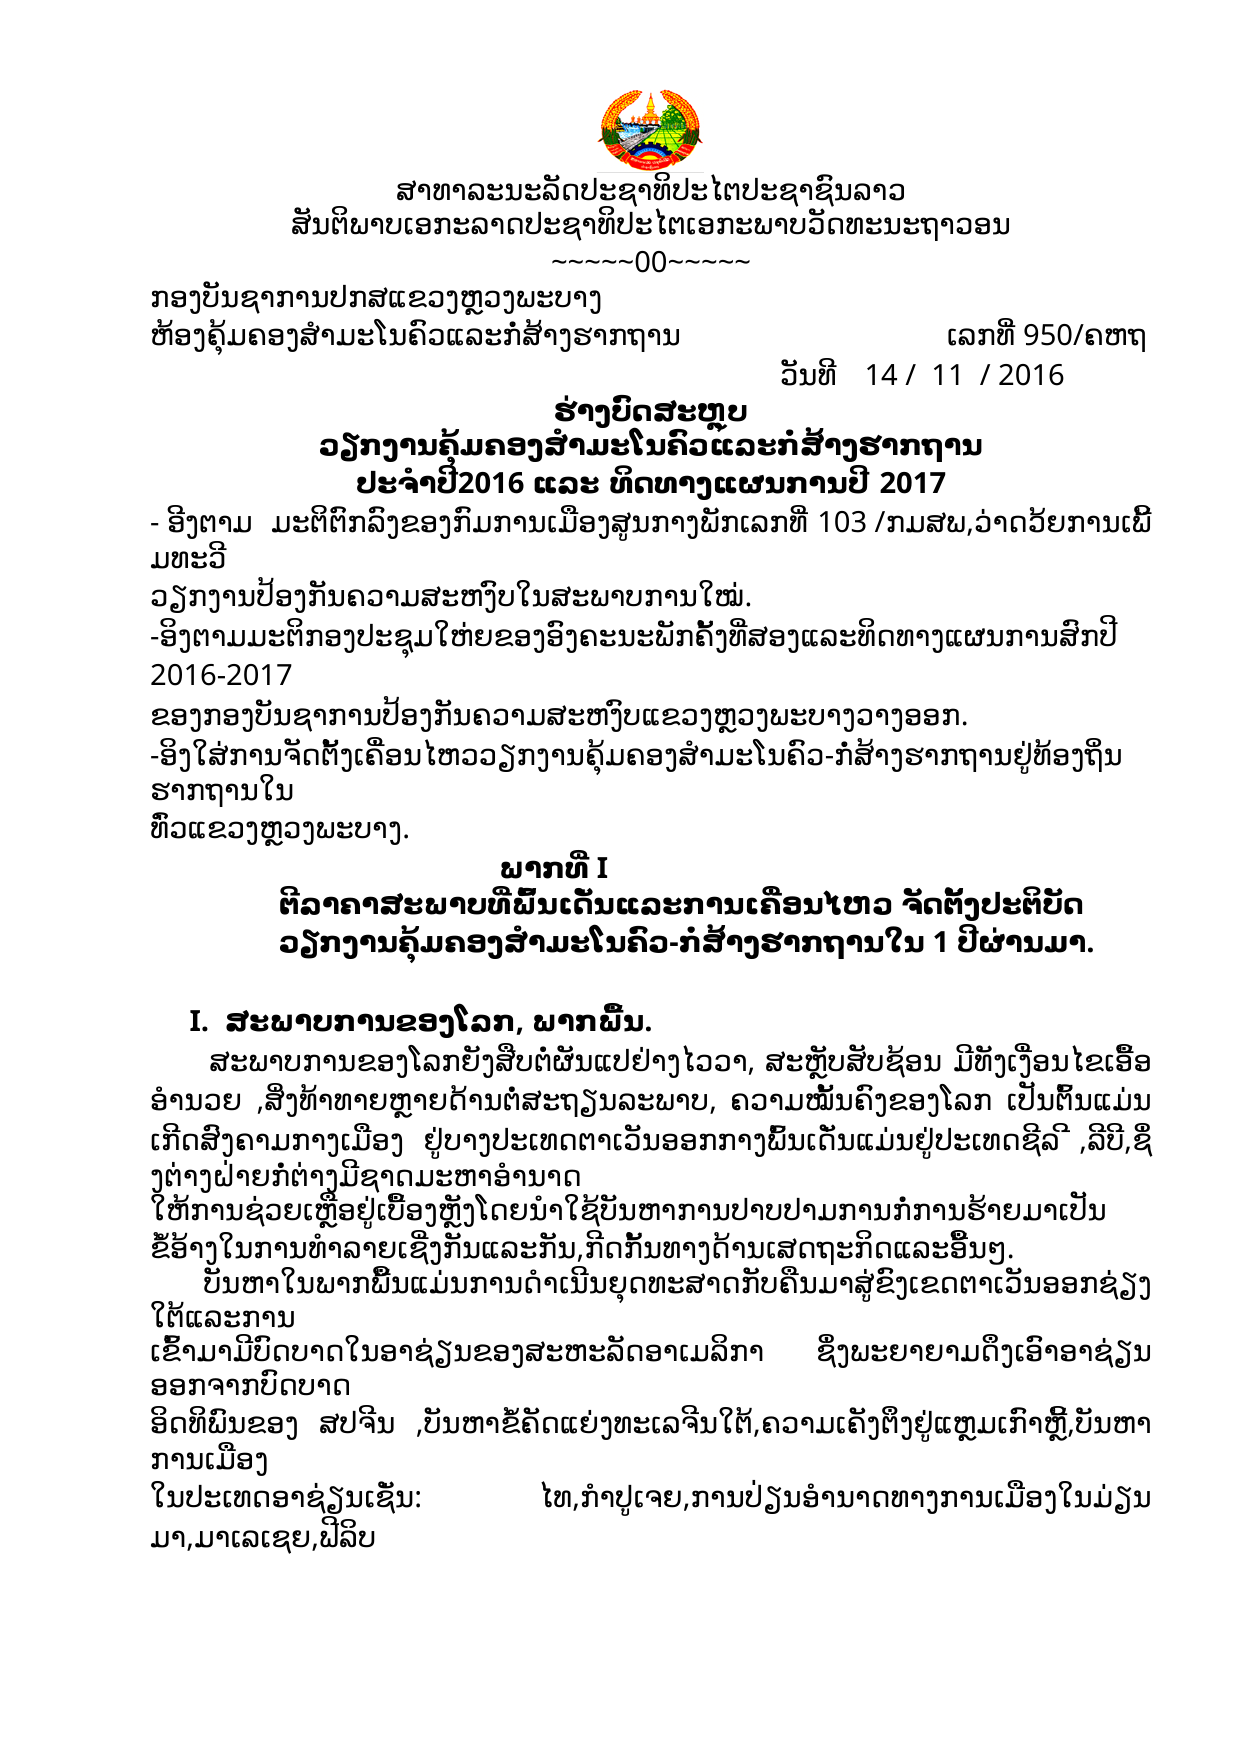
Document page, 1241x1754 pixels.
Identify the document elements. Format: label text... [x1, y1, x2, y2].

text ປະຈຳປີ2016 ແລະ ທິດທາງແຜນການປີ 2017 [150, 462, 1152, 502]
list ສະພາບການຂອງໂລກ, ພາກພື້ນ. [150, 1000, 1152, 1040]
text ໃຫ້ການຊ່ວຍເຫຼືອຢູ່ເບື້ອງຫຼັງໂດຍນຳໃຊ້ບັນຫາການປາບປາມການກໍ່ການຮ້າຍມາເປັນຂໍ້ອ້າງໃນການທຳລາຍເຊີ່ງກັນແລະກັນ,ກີດກັ້ນທາງດ້ານເສດຖະກິດແລະອື້ນໆ. [150, 1193, 1152, 1267]
text ວຽກງານຄຸ້ມຄອງສຳມະໂນຄົວ-ກໍ່ສ້າງຮາກຖານໃນ 1 ປີຜ່ານມາ. [150, 921, 1152, 1000]
text ຮ່າງບົດສະຫຼຸບ [150, 394, 1152, 428]
picture [596, 88, 705, 173]
text ວຽກງານຄຸ້ມຄອງສຳມະໂນຄົວແລະກໍ່ສ້າງຮາກຖານ [150, 428, 1152, 462]
text ສະພາບການຂອງໂລກຍັງສືບຕໍ່ຜັນແປຢ່າງໄວວາ, ສະຫຼັບສັບຊ້ອນ ມີທັງເງື່ອນໄຂເອື້ອອຳນວຍ ,ສິ່ງທ້າທາຍຫຼາຍດ້ານຕໍ່ສະຖຽນລະພາບ, ຄວາມໝັ້ນຄົງຂອງໂລກ ເປັນຕົ້ນແມ່ນເກີດສົງຄາມກາງເມືອງ ຢູ່ບາງປະເທດຕາເວັນອອກກາງພົ້ນເດັ່ນແມ່ນຢູ່ປະເທດຊີລີ ,ລີບີ,ຊ່ຶ່ ງຕ່າງຝ່າຍກໍ່ຕ່າງມີຊາດມະຫາອຳນາດ [150, 1040, 1152, 1193]
text - ອີງຕາມ ມະຕິຕົກລົງຂອງກົມການເມືອງສູນກາງພັກເລກທີ່ 103 /ກມສພ,ວ່າດວ້ຍການເພີ້ມທະວີ [150, 502, 1152, 575]
text ຂອງກອງບັນຊາການປ້ອງກັນຄວາມສະຫງົບແຂວງຫຼວງພະບາງວາງອອກ. [150, 694, 1152, 734]
text ທົ່ວແຂວງຫຼວງພະບາງ. [150, 808, 1152, 847]
text ບັນຫາໃນພາກພື້ນແມ່ນການດຳເນີນຍຸດທະສາດກັບຄືນມາສູ່ຂົງເຂດຕາເວັນອອກຊ່ຽງໃຕ້ແລະການ [150, 1267, 1152, 1334]
text ສາທາລະນະລັດປະຊາທິປະໄຕປະຊາຊົນລາວ [150, 173, 1152, 207]
text ກອງບັນຊາການປກສແຂວງຫຼວງພະບາງ [150, 281, 1152, 314]
text -ອິງຕາມມະຕິກອງປະຊຸມໃຫ່ຍຂອງອົງຄະນະພັກຄັ້ງທີ່ສອງແລະທິດທາງແຜນການສົກປີ 2016-2017 [150, 615, 1152, 694]
text -ອິງໃສ່ການຈັດຕັ້ງເຄື່ອນໄຫວວຽກງານຄຸ້ມຄອງສຳມະໂນຄົວ-ກໍ່ສ້າງຮາກຖານຢູ່ທ້ອງຖິ່ນຮາກຖານໃນ [150, 734, 1152, 808]
text ອິດທິພົນຂອງ ສປຈີນ ,ບັນຫາຂໍ້ຄັດແຍ່ງທະເລຈີນໃຕ້,ຄວາມເຄັງຕຶງຢູ່ແຫຼມເກົາຫຼີ້,ບັນຫາການເມືອງ [150, 1402, 1152, 1476]
text ວັນທີ 14 / 11 / 2016 [150, 354, 1152, 394]
text ຕີລາຄາສະພາບທີ່ພົ້ນເດັ່ນແລະການເຄື່ອນໄຫວ ຈັດຕັ້ງປະຕິບັດ [150, 887, 1152, 921]
text ຫ້ອງຄຸ້ມຄອງສຳມະໂນຄົວແລະກໍ່ສ້າງຮາກຖານ ເລກທີ່ 950/ຄຫຖ [150, 314, 1152, 354]
text ເຂົ້າມາມີບົດບາດໃນອາຊ່ຽນຂອງສະຫະລັດອາເມລິກາ ຊຶ່ງພະຍາຍາມດຶງເອົາອາຊ່ຽນອອກຈາກບົດບາດ [150, 1334, 1152, 1402]
text ສັນຕິພາບເອກະລາດປະຊາທິປະໄຕເອກະພາບວັດທະນະຖາວອນ [150, 207, 1152, 241]
text ພາກທີ່ I [150, 847, 1152, 887]
text ~~~~~00~~~~~ [150, 241, 1152, 281]
text ໃນປະເທດອາຊ່ຽນເຊັ່ນ: ໄທ,ກຳປູເຈຍ,ການປ່ຽນອຳນາດທາງການເມືອງໃນມ່ຽນມາ,ມາເລເຊຍ,ຟີລິບ [150, 1476, 1152, 1556]
text ວຽກງານປ້ອງກັນຄວາມສະຫງົບໃນສະພາບການໃໝ່. [150, 575, 1152, 615]
